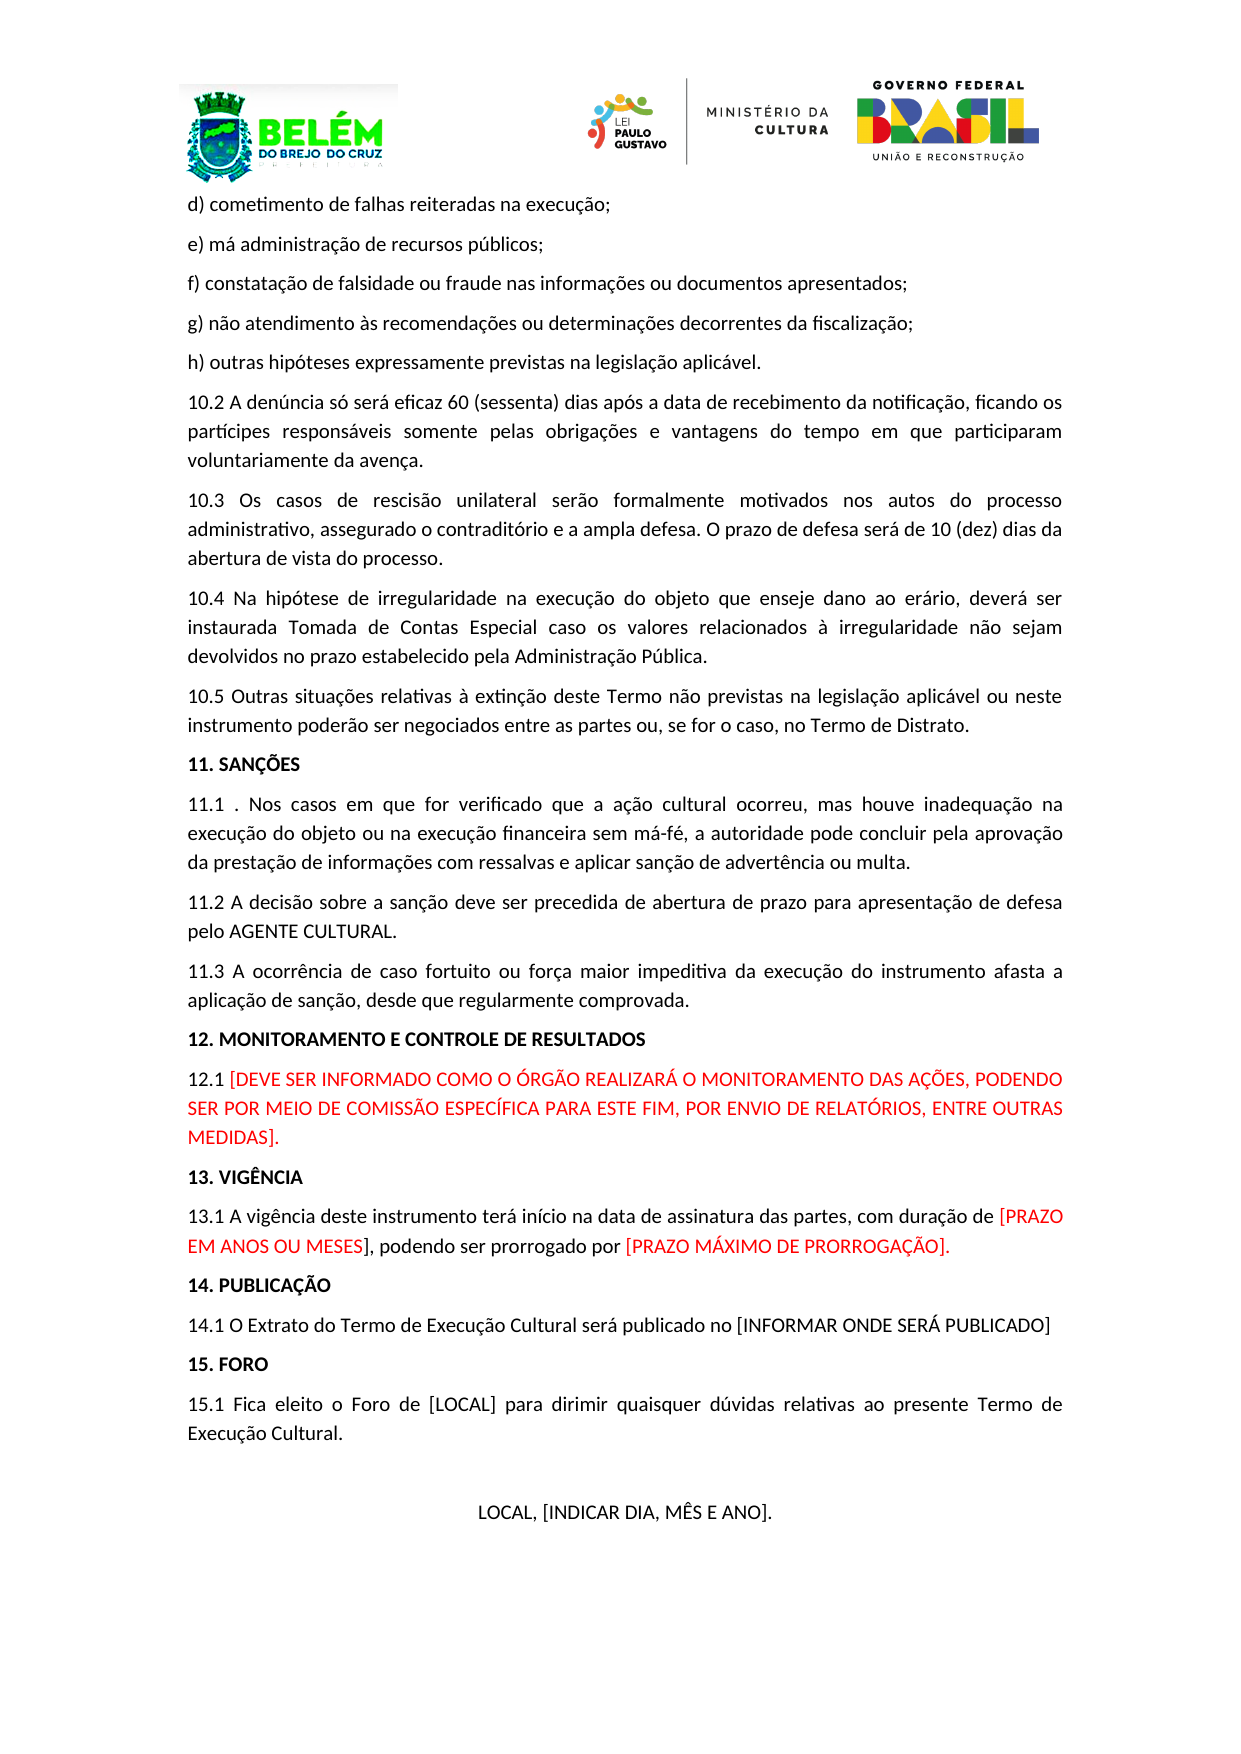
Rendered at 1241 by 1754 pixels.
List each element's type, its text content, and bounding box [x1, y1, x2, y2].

text 15. FORO [187, 1352, 1063, 1377]
text 15.1 Fica eleito o Foro de [LOCAL] para dirimir quaisquer dúvidas relativas ao presente Termo de Execução Cultural. [187, 1391, 1063, 1446]
text 11.3 A ocorrência de caso fortuito ou força maior impeditiva da execução do instrumento afasta a aplicação de sanção, desde que regularmente comprovada. [187, 958, 1063, 1012]
text g) não atendimento às recomendações ou determinações decorrentes da fiscalização; [187, 310, 1063, 335]
picture [177, 82, 399, 200]
text 13.1 A vigência deste instrumento terá início na data de assinatura das partes, com duração de [PRAZO EM ANOS OU MESES], podendo ser prorrogado por [PRAZO MÁXIMO DE PRORROGAÇÃO]. [187, 1204, 1063, 1258]
text 11.1 . Nos casos em que for verificado que a ação cultural ocorreu, mas houve inadequação na execução do objeto ou na execução financeira sem má-fé, a autoridade pode concluir pela aprovação da prestação de informações com ressalvas e aplicar sanção de advertência ou multa. [187, 791, 1063, 875]
text 14. PUBLICAÇÃO [187, 1272, 1063, 1298]
text LOCAL, [INDICAR DIA, MÊS E ANO]. [187, 1499, 1063, 1525]
text h) outras hipóteses expressamente previstas na legislação aplicável. [187, 349, 1063, 375]
text 12.1 [DEVE SER INFORMADO COMO O ÓRGÃO REALIZARÁ O MONITORAMENTO DAS AÇÕES, PODENDO SER POR MEIO DE COMISSÃO ESPECÍFICA PARA ESTE FIM, POR ENVIO DE RELATÓRIOS, ENTRE OUTRAS MEDIDAS]. [187, 1066, 1063, 1150]
text 10.3 Os casos de rescisão unilateral serão formalmente motivados nos autos do processo administrativo, assegurado o contraditório e a ampla defesa. O prazo de defesa será de 10 (dez) dias da abertura de vista do processo. [187, 487, 1063, 571]
text d) cometimento de falhas reiteradas na execução; [187, 191, 1063, 217]
text 14.1 O Extrato do Termo de Execução Cultural será publicado no [INFORMAR ONDE SERÁ PUBLICADO] [187, 1312, 1063, 1337]
text e) má administração de recursos públicos; [187, 231, 1063, 256]
text 10.4 Na hipótese de irregularidade na execução do objeto que enseje dano ao erário, deverá ser instaurada Tomada de Contas Especial caso os valores relacionados à irregularidade não sejam devolvidos no prazo estabelecido pela Administração Pública. [187, 585, 1063, 669]
text 13. VIGÊNCIA [187, 1164, 1063, 1189]
text f) constatação de falsidade ou fraude nas informações ou documentos apresentados; [187, 270, 1063, 296]
text 11.2 A decisão sobre a sanção deve ser precedida de abertura de prazo para apresentação de defesa pelo AGENTE CULTURAL. [187, 889, 1063, 944]
text 12. MONITORAMENTO E CONTROLE DE RESULTADOS [187, 1027, 1063, 1052]
text 10.5 Outras situações relativas à extinção deste Termo não previstas na legislação aplicável ou neste instrumento poderão ser negociados entre as partes ou, se for o caso, no Termo de Distrato. [187, 683, 1063, 737]
text 11. SANÇÕES [187, 752, 1063, 777]
picture [578, 73, 1064, 173]
text 10.2 A denúncia só será eficaz 60 (sessenta) dias após a data de recebimento da notificação, ficando os partícipes responsáveis somente pelas obrigações e vantagens do tempo em que participaram voluntariamente da avença. [187, 389, 1063, 473]
